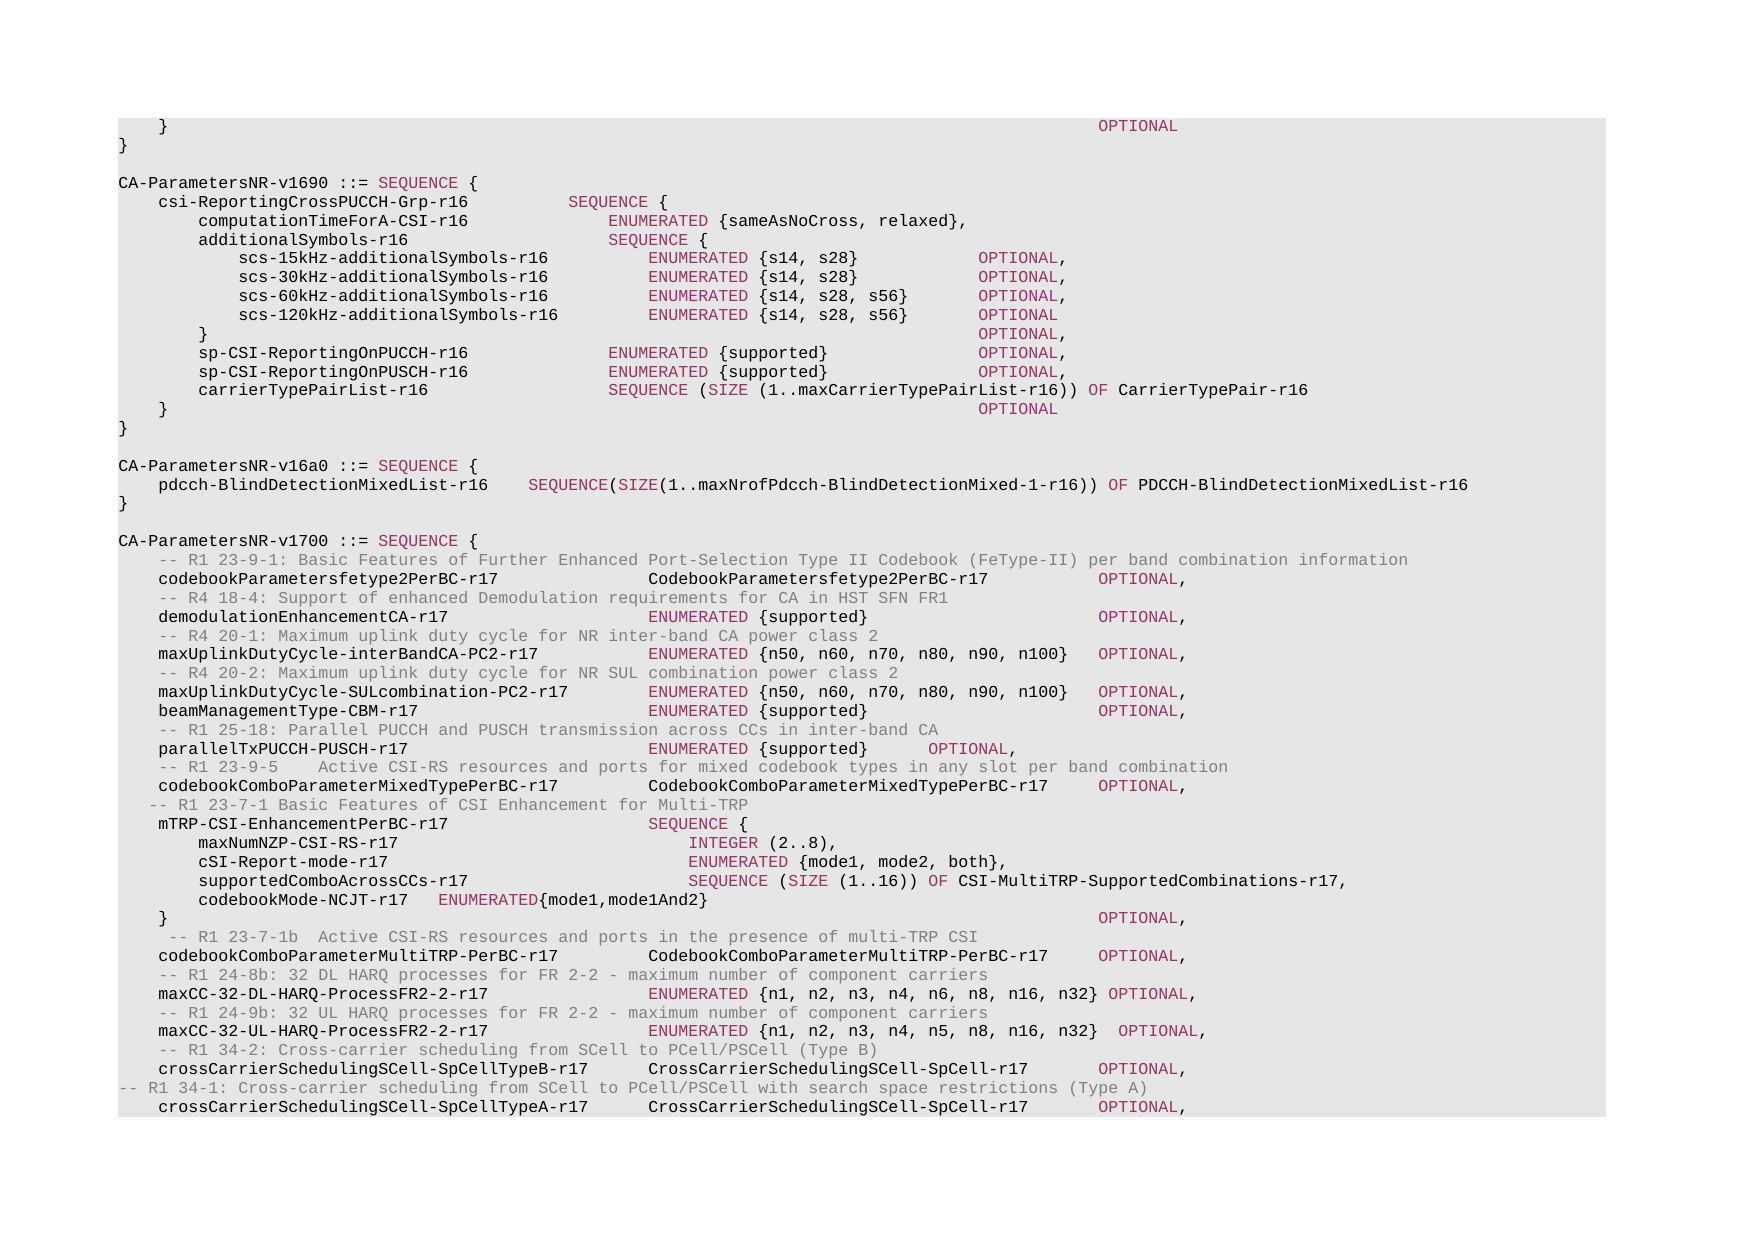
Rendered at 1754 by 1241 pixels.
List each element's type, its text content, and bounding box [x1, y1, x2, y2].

text } OPTIONAL, [118, 325, 1606, 344]
text scs-30kHz-additionalSymbols-r16 ENUMERATED {s14, s28} OPTIONAL, [118, 269, 1606, 288]
text maxCC-32-DL-HARQ-ProcessFR2-2-r17 ENUMERATED {n1, n2, n3, n4, n6, n8, n16, n32} OPTIONAL, [118, 985, 1606, 1004]
text additionalSymbols-r16 SEQUENCE { [118, 231, 1606, 250]
text maxNumNZP-CSI-RS-r17 INTEGER (2..8), [118, 834, 1606, 853]
text maxUplinkDutyCycle-SULcombination-PC2-r17 ENUMERATED {n50, n60, n70, n80, n90, n100} OPTIONAL, [118, 684, 1606, 702]
text scs-60kHz-additionalSymbols-r16 ENUMERATED {s14, s28, s56} OPTIONAL, [118, 288, 1606, 307]
text -- R1 23-9-1: Basic Features of Further Enhanced Port-Selection Type II Codebook (FeType-II) per band combination information [118, 552, 1606, 571]
text mTRP-CSI-EnhancementPerBC-r17 SEQUENCE { [118, 816, 1606, 834]
text codebookComboParameterMixedTypePerBC-r17 CodebookComboParameterMixedTypePerBC-r17 OPTIONAL, [118, 778, 1606, 797]
text codebookComboParameterMultiTRP-PerBC-r17 CodebookComboParameterMultiTRP-PerBC-r17 OPTIONAL, [118, 948, 1606, 966]
text demodulationEnhancementCA-r17 ENUMERATED {supported} OPTIONAL, [118, 608, 1606, 627]
text supportedComboAcrossCCs-r17 SEQUENCE (SIZE (1..16)) OF CSI-MultiTRP-SupportedCombinations-r17, [118, 872, 1606, 891]
text -- R4 20-2: Maximum uplink duty cycle for NR SUL combination power class 2 [118, 665, 1606, 684]
text CA-ParametersNR-v1700 ::= SEQUENCE { [118, 533, 1606, 552]
text sp-CSI-ReportingOnPUSCH-r16 ENUMERATED {supported} OPTIONAL, [118, 363, 1606, 382]
text pdcch-BlindDetectionMixedList-r16 SEQUENCE(SIZE(1..maxNrofPdcch-BlindDetectionMixed-1-r16)) OF PDCCH-BlindDetectionMixedList-r16 [118, 476, 1606, 495]
text -- R1 23-9-5 Active CSI-RS resources and ports for mixed codebook types in any slot per band combination [118, 759, 1606, 778]
text -- R4 20-1: Maximum uplink duty cycle for NR inter-band CA power class 2 [118, 627, 1606, 646]
text -- R1 25-18: Parallel PUCCH and PUSCH transmission across CCs in inter-band CA [118, 721, 1606, 740]
text parallelTxPUCCH-PUSCH-r17 ENUMERATED {supported} OPTIONAL, [118, 740, 1606, 759]
text -- R1 34-1: Cross-carrier scheduling from SCell to PCell/PSCell with search space restrictions (Type A) [118, 1079, 1606, 1098]
text sp-CSI-ReportingOnPUCCH-r16 ENUMERATED {supported} OPTIONAL, [118, 344, 1606, 363]
text CA-ParametersNR-v1690 ::= SEQUENCE { [118, 174, 1606, 193]
text crossCarrierSchedulingSCell-SpCellTypeB-r17 CrossCarrierSchedulingSCell-SpCell-r17 OPTIONAL, [118, 1061, 1606, 1079]
text -- R1 24-9b: 32 UL HARQ processes for FR 2-2 - maximum number of component carriers [118, 1004, 1606, 1023]
text -- R1 24-8b: 32 DL HARQ processes for FR 2-2 - maximum number of component carriers [118, 966, 1606, 985]
text scs-120kHz-additionalSymbols-r16 ENUMERATED {s14, s28, s56} OPTIONAL [118, 307, 1606, 325]
text -- R1 23-7-1 Basic Features of CSI Enhancement for Multi-TRP [118, 797, 1606, 816]
text computationTimeForA-CSI-r16 ENUMERATED {sameAsNoCross, relaxed}, [118, 212, 1606, 231]
text } [118, 420, 1606, 438]
text -- R4 18-4: Support of enhanced Demodulation requirements for CA in HST SFN FR1 [118, 589, 1606, 608]
text crossCarrierSchedulingSCell-SpCellTypeA-r17 CrossCarrierSchedulingSCell-SpCell-r17 OPTIONAL, [118, 1098, 1606, 1117]
text -- R1 23-7-1b Active CSI-RS resources and ports in the presence of multi-TRP CSI [118, 929, 1606, 948]
text codebookParametersfetype2PerBC-r17 CodebookParametersfetype2PerBC-r17 OPTIONAL, [118, 571, 1606, 589]
text carrierTypePairList-r16 SEQUENCE (SIZE (1..maxCarrierTypePairList-r16)) OF CarrierTypePair-r16 [118, 382, 1606, 401]
text } OPTIONAL, [118, 910, 1606, 929]
text -- R1 34-2: Cross-carrier scheduling from SCell to PCell/PSCell (Type B) [118, 1042, 1606, 1061]
text cSI-Report-mode-r17 ENUMERATED {mode1, mode2, both}, [118, 853, 1606, 872]
text beamManagementType-CBM-r17 ENUMERATED {supported} OPTIONAL, [118, 702, 1606, 721]
text codebookMode-NCJT-r17 ENUMERATED{mode1,mode1And2} [118, 891, 1606, 910]
text maxUplinkDutyCycle-interBandCA-PC2-r17 ENUMERATED {n50, n60, n70, n80, n90, n100} OPTIONAL, [118, 646, 1606, 665]
text } [118, 137, 1606, 156]
text maxCC-32-UL-HARQ-ProcessFR2-2-r17 ENUMERATED {n1, n2, n3, n4, n5, n8, n16, n32} OPTIONAL, [118, 1023, 1606, 1042]
text } OPTIONAL [118, 118, 1606, 137]
text } OPTIONAL [118, 401, 1606, 420]
text scs-15kHz-additionalSymbols-r16 ENUMERATED {s14, s28} OPTIONAL, [118, 250, 1606, 269]
text } [118, 495, 1606, 514]
text csi-ReportingCrossPUCCH-Grp-r16 SEQUENCE { [118, 193, 1606, 212]
text CA-ParametersNR-v16a0 ::= SEQUENCE { [118, 457, 1606, 476]
